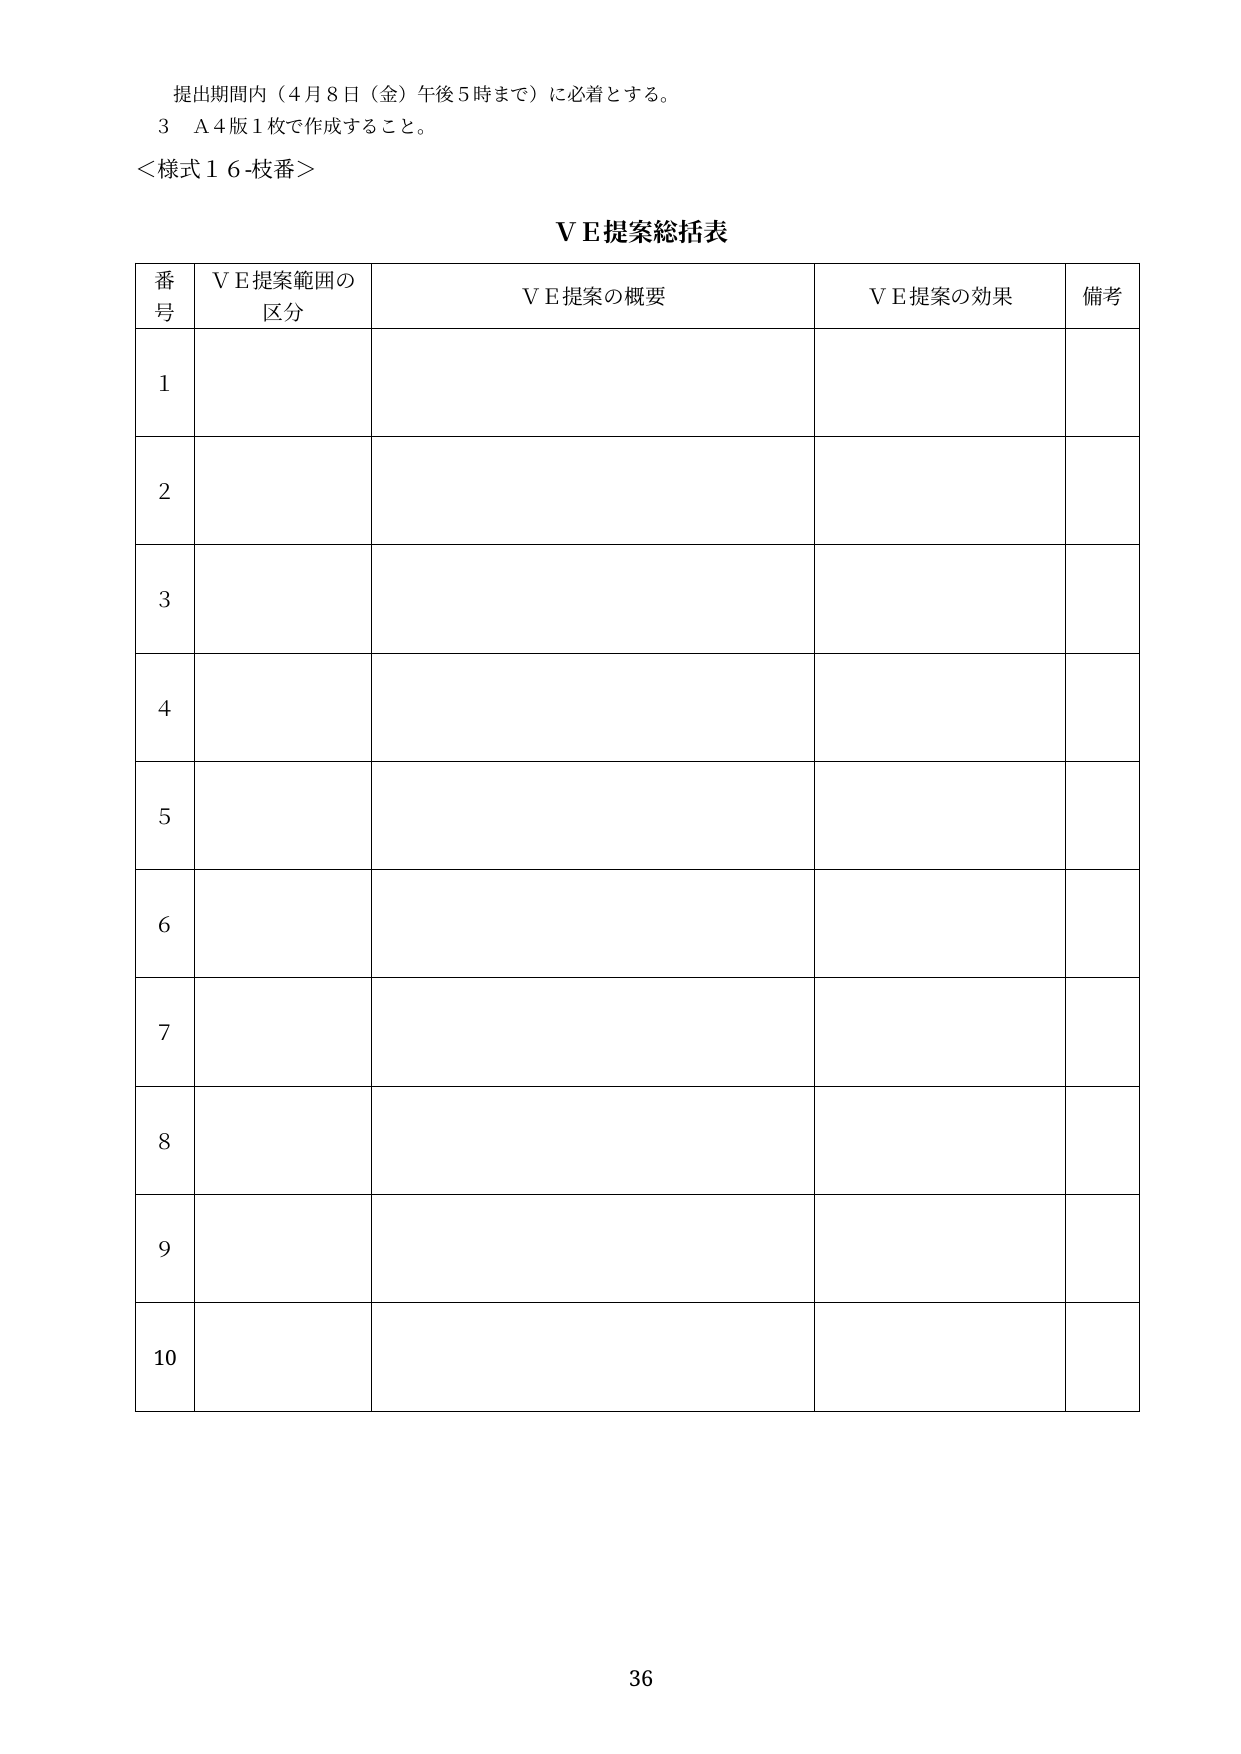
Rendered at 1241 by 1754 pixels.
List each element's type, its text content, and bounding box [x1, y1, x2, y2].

table_cell [195, 329, 371, 436]
table_cell [372, 1195, 814, 1302]
subtitle ＶＥ提案総括表 [135, 198, 1146, 262]
table_cell [372, 437, 814, 544]
table_cell [372, 1087, 814, 1194]
table_header ＶＥ提案の概要 [372, 264, 814, 328]
table_cell 10 [136, 1303, 194, 1411]
table_header ＶＥ提案範囲の区分 [195, 264, 371, 328]
table_cell [195, 545, 371, 652]
table_cell [1066, 1303, 1139, 1411]
table_cell [195, 1087, 371, 1194]
table_cell [195, 870, 371, 977]
table_cell [815, 545, 1065, 652]
table_cell １ [136, 329, 194, 436]
table_cell [372, 545, 814, 652]
table_cell [195, 978, 371, 1086]
table_header ＶＥ提案の効果 [815, 264, 1065, 328]
table_cell [815, 329, 1065, 436]
table_cell ５ [136, 762, 194, 869]
table_cell [815, 1087, 1065, 1194]
table_cell [815, 654, 1065, 761]
table_cell [195, 1303, 371, 1411]
table_cell [815, 762, 1065, 869]
table_cell [815, 870, 1065, 977]
text ３ Ａ４版１枚で作成すること。 [154, 109, 1146, 141]
text ＜様式１６-枝番＞ [135, 157, 1146, 182]
table_header 番号 [136, 264, 194, 328]
table_cell [1066, 545, 1139, 652]
table_cell [372, 1303, 814, 1411]
table_cell [815, 1195, 1065, 1302]
table_cell [1066, 978, 1139, 1086]
table_cell [372, 870, 814, 977]
table_cell [815, 437, 1065, 544]
table_cell [195, 762, 371, 869]
table_cell [1066, 1087, 1139, 1194]
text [173, 77, 1146, 109]
table_cell [1066, 437, 1139, 544]
table_header 備考 [1066, 264, 1139, 328]
table_cell [815, 978, 1065, 1086]
table_cell [815, 1303, 1065, 1411]
table_cell ２ [136, 437, 194, 544]
table_cell [1066, 870, 1139, 977]
table_cell ８ [136, 1087, 194, 1194]
table_cell [372, 762, 814, 869]
table_cell [1066, 654, 1139, 761]
table_cell ６ [136, 870, 194, 977]
table_cell [1066, 762, 1139, 869]
table_cell [195, 654, 371, 761]
table_cell [372, 654, 814, 761]
table_cell [372, 329, 814, 436]
table_cell [1066, 1195, 1139, 1302]
table_cell [1066, 329, 1139, 436]
table_cell ４ [136, 654, 194, 761]
table_cell [195, 1195, 371, 1302]
table_cell [195, 437, 371, 544]
table_cell ９ [136, 1195, 194, 1302]
table_cell ７ [136, 978, 194, 1086]
table_cell ３ [136, 545, 194, 652]
table_cell [372, 978, 814, 1086]
